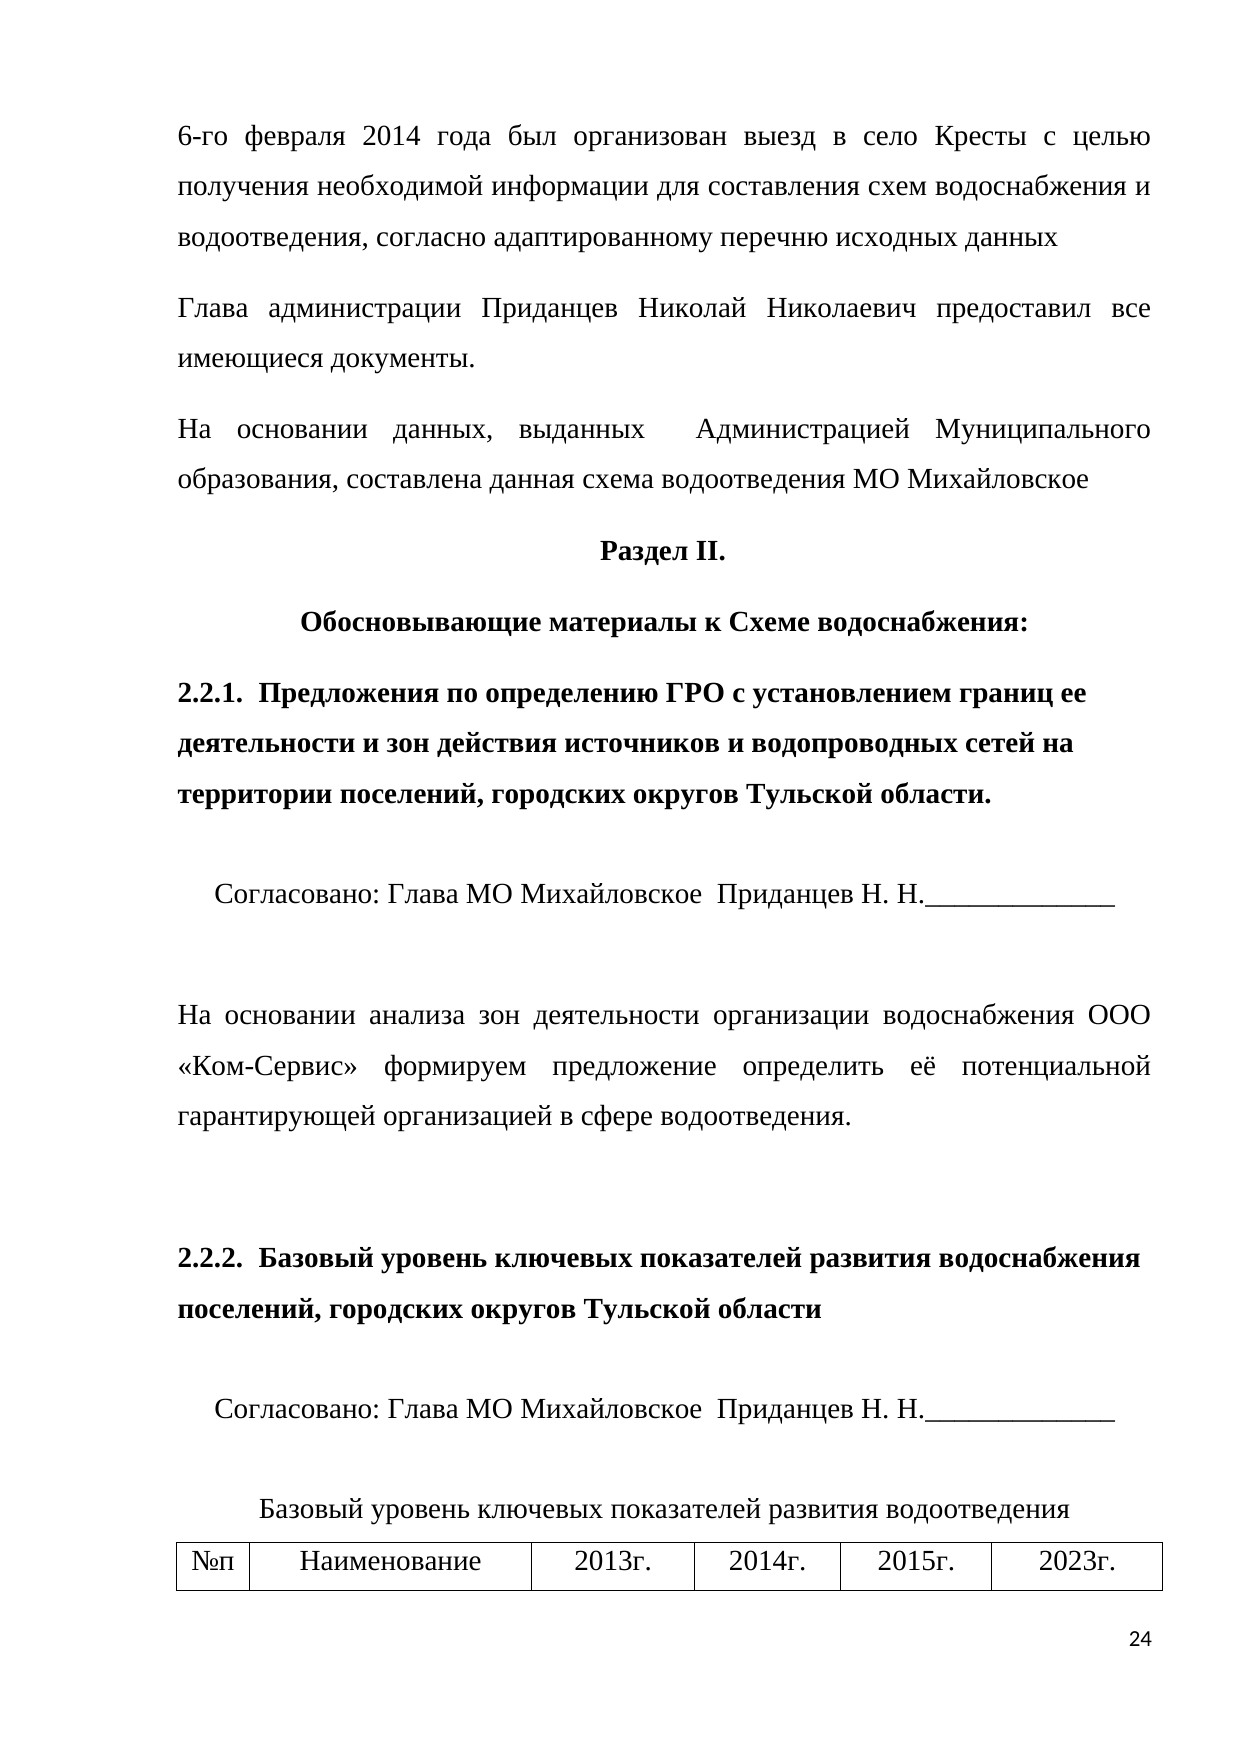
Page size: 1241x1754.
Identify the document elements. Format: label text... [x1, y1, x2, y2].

text Обосновывающие материалы к Схеме водоснабжения: [177, 604, 1152, 637]
table_header 2014г. [695, 1543, 840, 1590]
subtitle Согласовано: Глава МО Михайловское Приданцев Н. Н._____________ [177, 876, 1152, 909]
text 2.2.1. Предложения по определению ГРО с установлением границ ее деятельности и зон действия источников и водопроводных сетей на территории поселений, городских округов Тульской области. [177, 675, 1152, 809]
text Раздел II. [177, 533, 1148, 566]
table_header 2015г. [841, 1543, 991, 1590]
text 6-го февраля 2014 года был организован выезд в село Кресты с целью получения необходимой информации для составления схем водоснабжения и водоотведения, согласно адаптированному перечню исходных данных [177, 118, 1152, 252]
table_header 2023г. [992, 1543, 1162, 1590]
subtitle Согласовано: Глава МО Михайловское Приданцев Н. Н._____________ [177, 1391, 1152, 1424]
table_header 2013г.(факт.) [532, 1543, 694, 1590]
text На основании данных, выданных Администрацией Муниципального образования, составлена данная схема водоотведения МО Михайловское [177, 411, 1152, 495]
text 2.2.2. Базовый уровень ключевых показателей развития водоснабжения поселений, городских округов Тульской области [177, 1240, 1152, 1324]
text На основании анализа зон деятельности организации водоснабжения ООО «Ком-Сервис» формируем предложение определить её потенциальной гарантирующей организацией в сфере водоотведения. [177, 997, 1152, 1132]
table_header №п. [177, 1543, 249, 1590]
text Базовый уровень ключевых показателей развития водоотведения [177, 1492, 1152, 1525]
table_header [250, 1543, 531, 1590]
text Глава администрации Приданцев Николай Николаевич предоставил все имеющиеся документы. [177, 290, 1152, 374]
